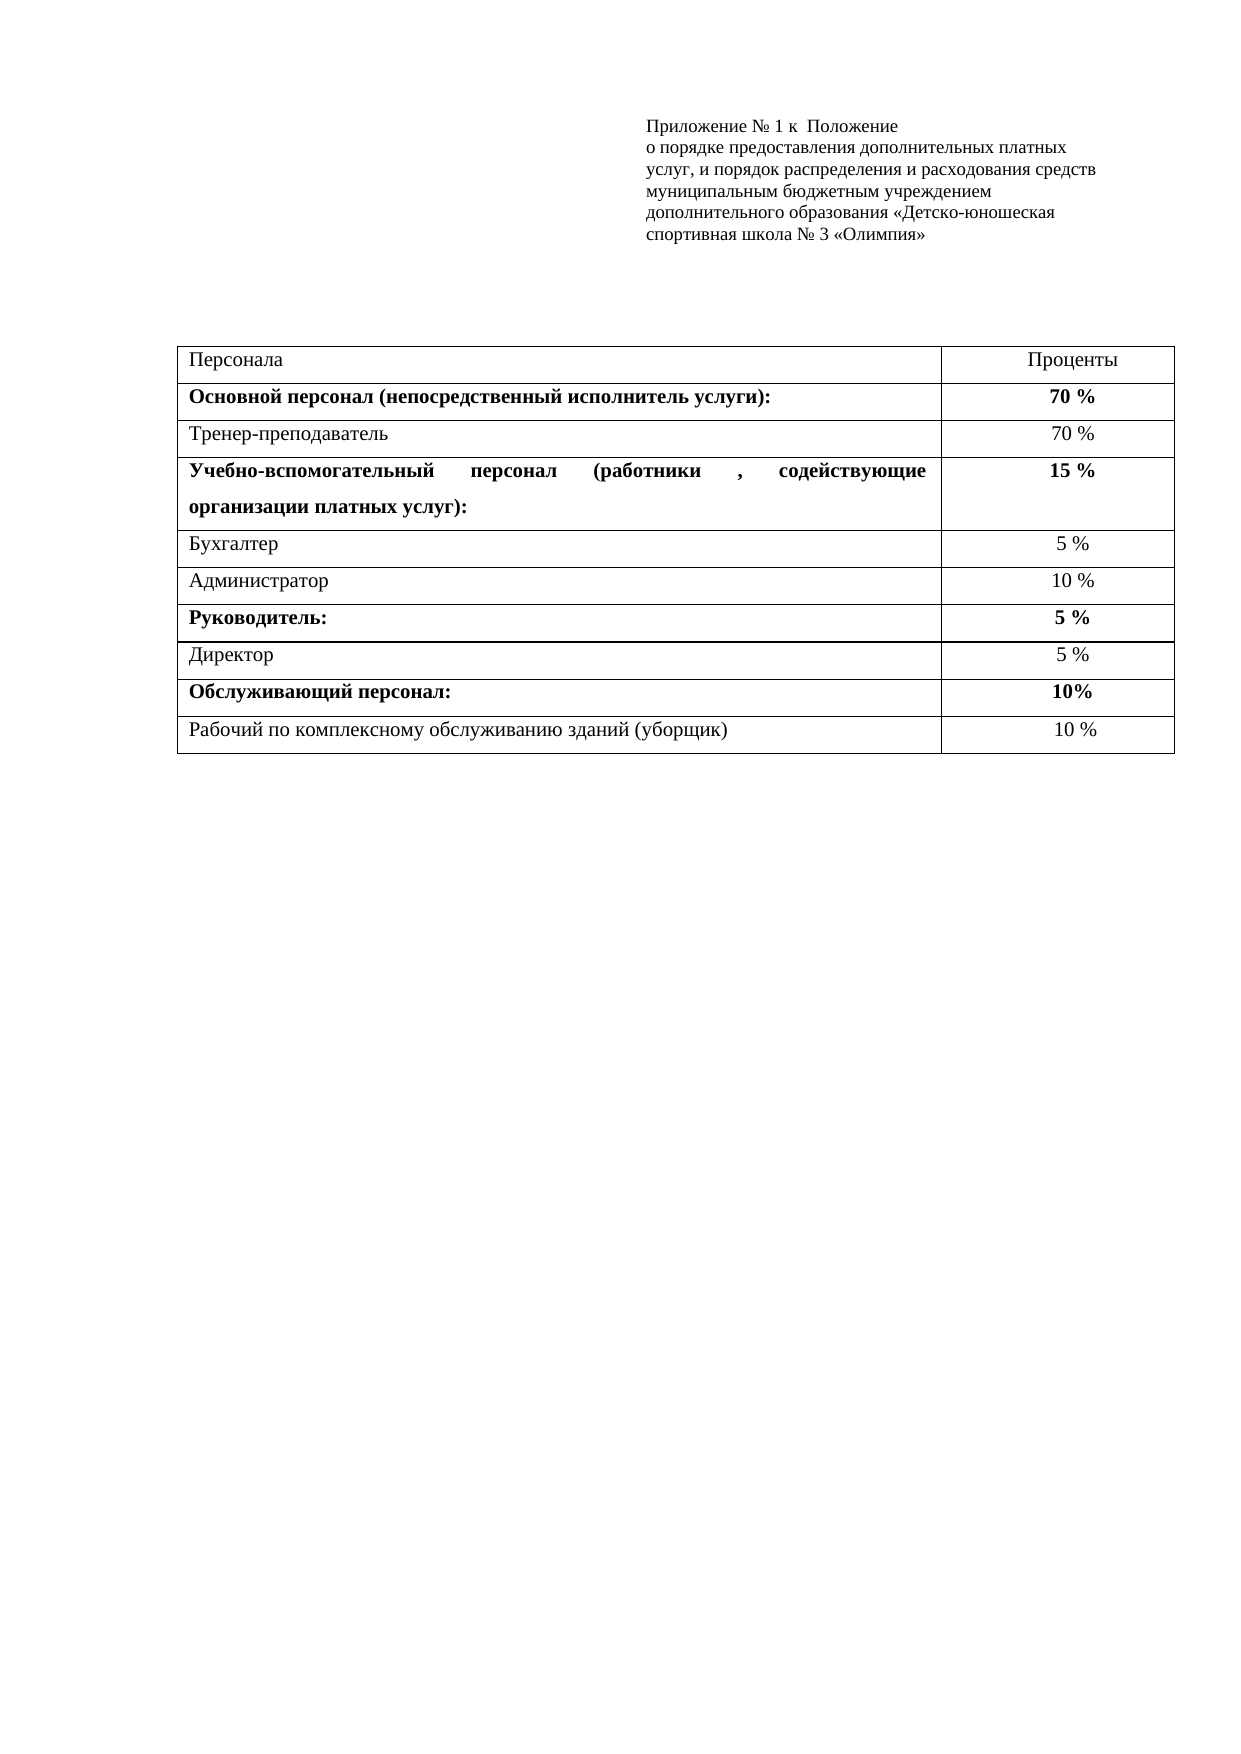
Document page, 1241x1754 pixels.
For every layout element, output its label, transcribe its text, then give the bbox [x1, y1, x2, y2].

table_cell Обслуживающий персонал: [178, 680, 941, 716]
table_cell 10 % [942, 717, 1174, 753]
table_cell Директор [178, 643, 941, 678]
table_cell 15 % [942, 458, 1174, 530]
table_cell Основной персонал (непосредственный исполнитель услуги): [178, 384, 941, 420]
table_cell Рабочий по комплексному обслуживанию зданий (уборщик) [178, 717, 941, 753]
table_header Проценты [942, 347, 1174, 383]
table_cell Бухгалтер [178, 531, 941, 567]
table_cell Учебно-вспомогательный персонал (работники , содействующие организации платных услуг): [178, 458, 941, 530]
table_cell Администратор [178, 568, 941, 604]
table_cell 70 % [942, 421, 1174, 457]
table_cell 10% [942, 680, 1174, 716]
table_cell 5 % [942, 605, 1174, 641]
table_header Приложение № 1 к Положение о порядке предоставления дополнительных платных услуг, и порядок распределения и расходования средств муниципальным бюджетным учреждением дополнительного образования «Детско-юношеская спортивная школа № 3 «Олимпия» [620, 115, 1133, 266]
table_cell 10 % [942, 568, 1174, 604]
table_cell 5 % [942, 531, 1174, 567]
table_cell Тренер-преподаватель [178, 421, 941, 457]
table_cell 70 % [942, 384, 1174, 420]
table_cell Руководитель: [178, 605, 941, 641]
table_cell 5 % [942, 643, 1174, 678]
table_header Персонала [178, 347, 941, 383]
